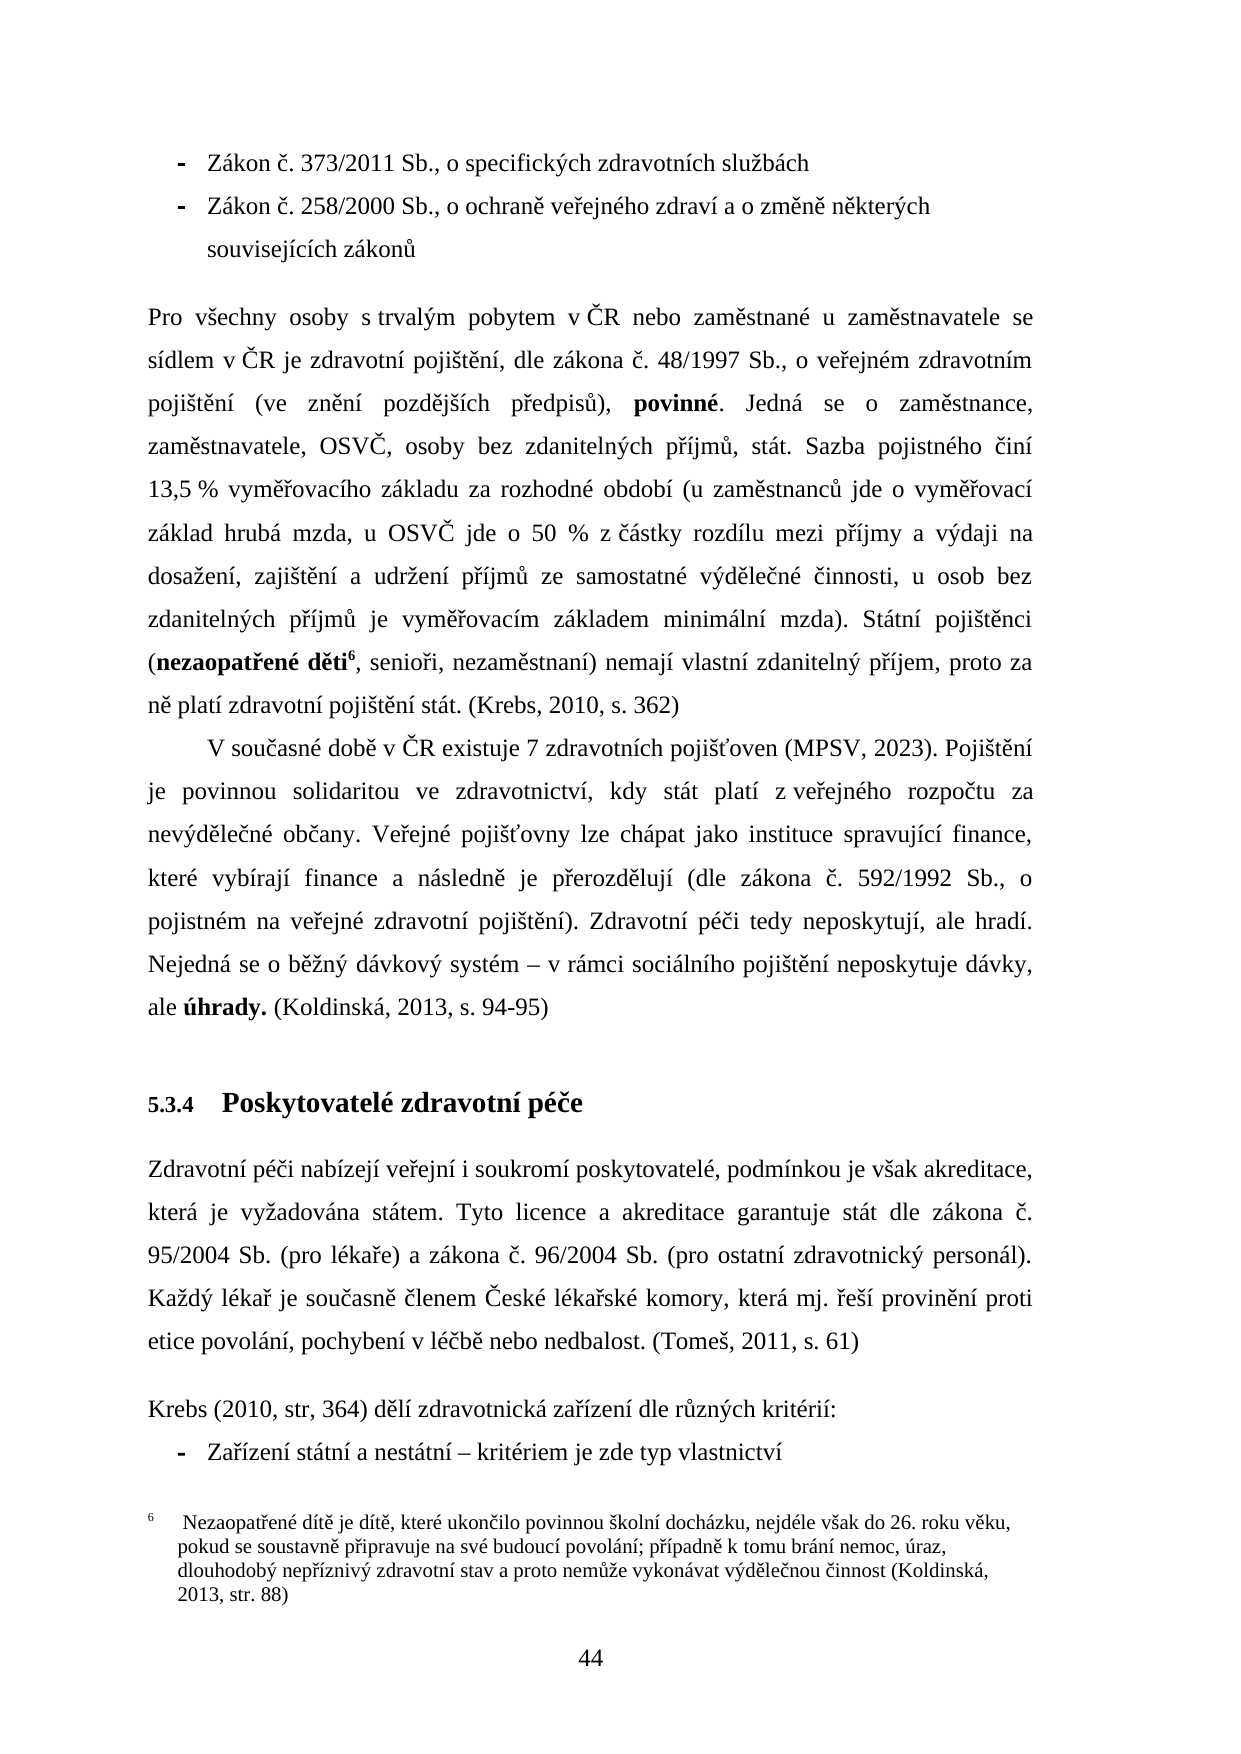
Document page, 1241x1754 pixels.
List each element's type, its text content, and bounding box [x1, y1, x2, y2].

text Zákon č. 258/2000 Sb., o ochraně veřejného zdraví a o změně některých souvisejících zákonů [177, 191, 1033, 263]
text Pro všechny osoby s trvalým pobytem v ČR nebo zaměstnané u zaměstnavatele se sídlem v ČR je zdravotní pojištění, dle zákona č. 48/1997 Sb., o veřejném zdravotním pojištění (ve znění pozdějších předpisů), povinné. Jedná se o zaměstnance, zaměstnavatele, OSVČ, osoby bez zdanitelných příjmů, stát. Sazba pojistného činí 13,5 % vyměřovacího základu za rozhodné období (u zaměstnanců jde o vyměřovací základ hrubá mzda, u OSVČ jde o 50 % z částky rozdílu mezi příjmy a výdaji na dosažení, zajištění a udržení příjmů ze samostatné výdělečné činnosti, u osob bez zdanitelných příjmů je vyměřovacím základem minimální mzda). Státní pojištěnci (nezaopatřené děti, senioři, nezaměstnaní) nemají vlastní zdanitelný příjem, proto za ně platí zdravotní pojištění stát. (Krebs, 2010, s. 362) [148, 302, 1033, 719]
text Krebs (2010, str, 364) dělí zdravotnická zařízení dle různých kritérií: [148, 1394, 1033, 1423]
subtitle Poskytovatelé zdravotní péče [148, 1085, 1033, 1119]
text V současné době v ČR existuje 7 zdravotních pojišťoven (MPSV, 2023). Pojištění je povinnou solidaritou ve zdravotnictví, kdy stát platí z veřejného rozpočtu za nevýdělečné občany. Veřejné pojišťovny lze chápat jako instituce spravující finance, které vybírají finance a následně je přerozdělují (dle zákona č. 592/1992 Sb., o pojistném na veřejné zdravotní pojištění). Zdravotní péči tedy neposkytují, ale hradí. Nejedná se o běžný dávkový systém – v rámci sociálního pojištění neposkytuje dávky, ale úhrady. (Koldinská, 2013, s. 94-95) [148, 733, 1033, 1021]
text Zdravotní péči nabízejí veřejní i soukromí poskytovatelé, podmínkou je však akreditace, která je vyžadována státem. Tyto licence a akreditace garantuje stát dle zákona č. 95/2004 Sb. (pro lékaře) a zákona č. 96/2004 Sb. (pro ostatní zdravotnický personál). Každý lékař je současně členem České lékařské komory, která mj. řeší provinění proti etice povolání, pochybení v léčbě nebo nedbalost. (Tomeš, 2011, s. 61) [148, 1154, 1033, 1355]
text Zařízení státní a nestátní – kritériem je zde typ vlastnictví [177, 1437, 1033, 1466]
text Zákon č. 373/2011 Sb., o specifických zdravotních službách [177, 148, 1033, 176]
